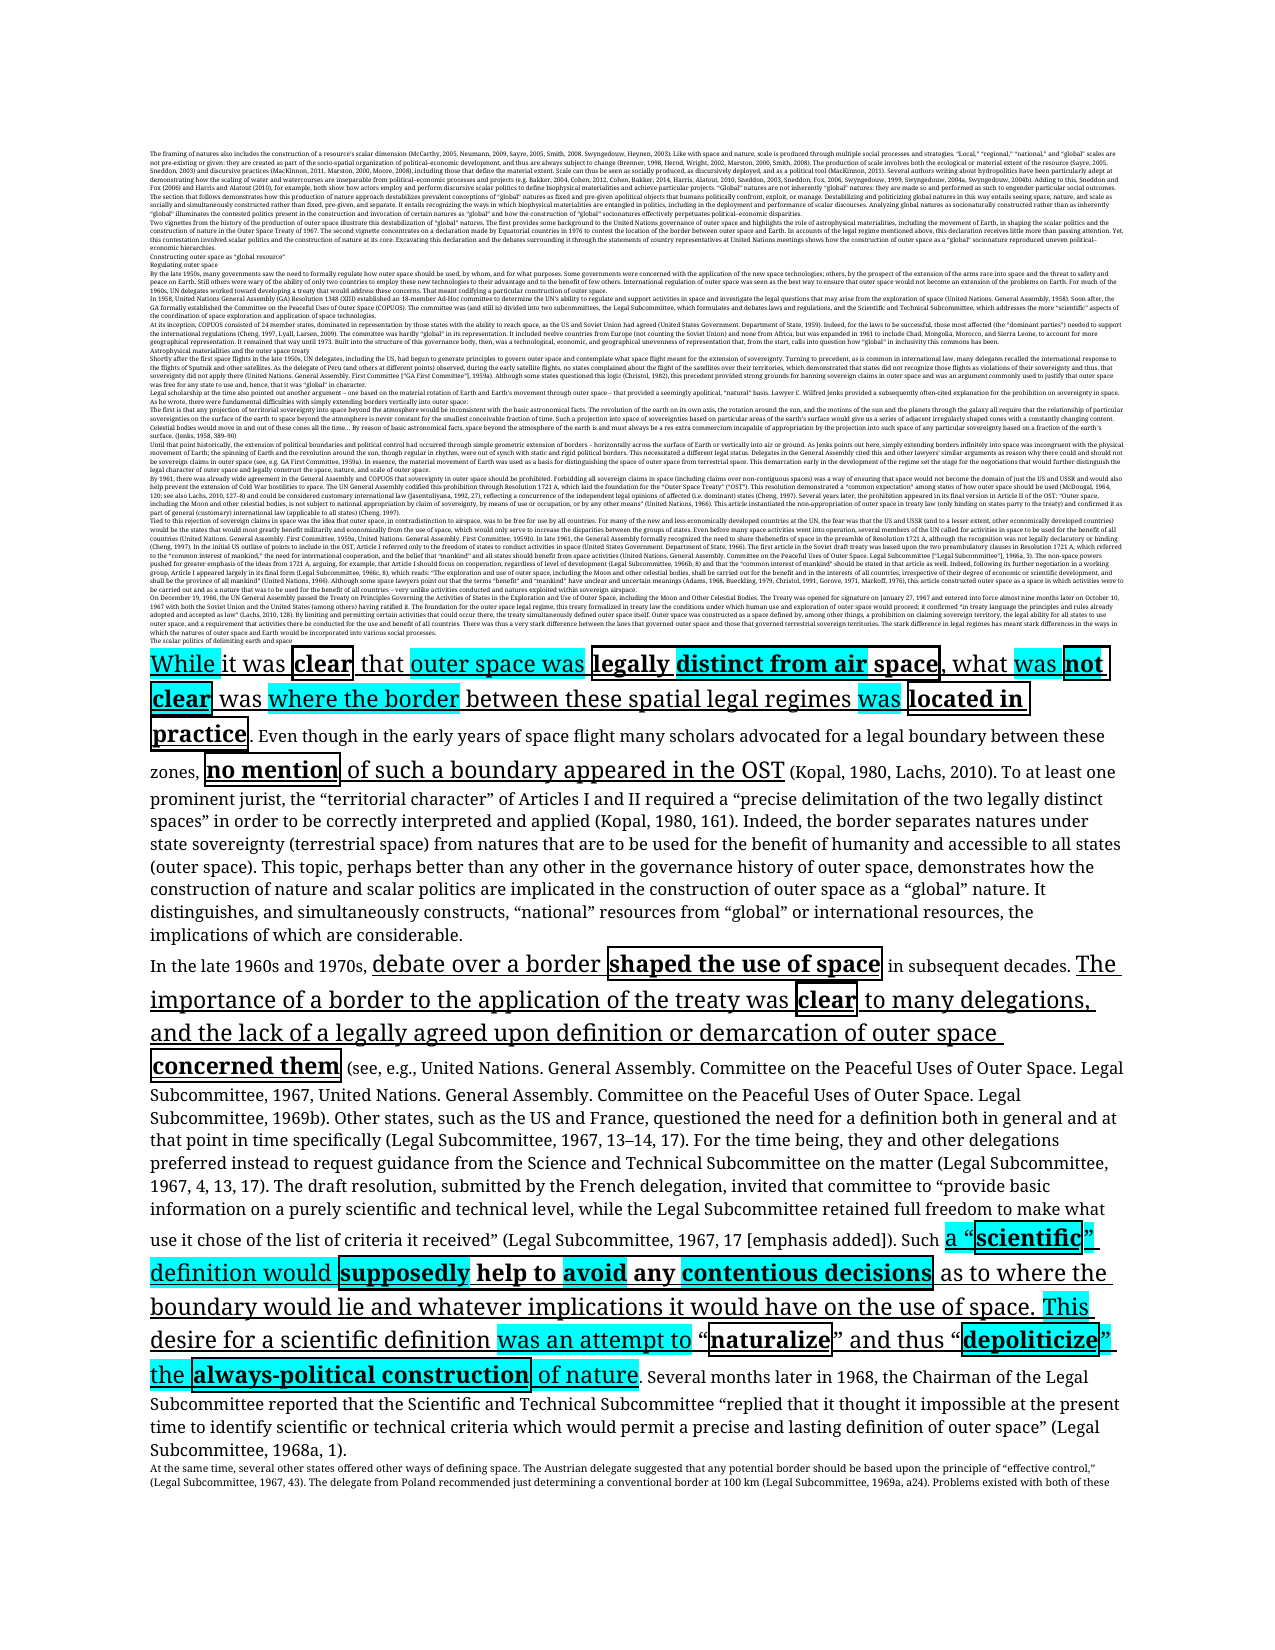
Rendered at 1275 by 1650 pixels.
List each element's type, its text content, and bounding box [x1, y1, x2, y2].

text In the late 1960s and 1970s, debate over a border shaped the use of space in subsequent decades. The importance of a border to the application of the treaty was clear to many delegations, and the lack of a legally agreed upon definition or demarcation of outer space concerned them (see, e.g., United Nations. General Assembly. Committee on the Peaceful Uses of Outer Space. Legal Subcommittee, 1967, United Nations. General Assembly. Committee on the Peaceful Uses of Outer Space. Legal Subcommittee, 1969b). Other states, such as the US and France, questioned the need for a definition both in general and at that point in time specifically (Legal Subcommittee, 1967, 13–14, 17). For the time being, they and other delegations preferred instead to request guidance from the Science and Technical Subcommittee on the matter (Legal Subcommittee, 1967, 4, 13, 17). The draft resolution, submitted by the French delegation, invited that committee to “provide basic information on a purely scientific and technical level, while the Legal Subcommittee retained full freedom to make what use it chose of the list of criteria it received” (Legal Subcommittee, 1967, 17 [emphasis added]). Such a “scientific” definition would supposedly help to avoid any contentious decisions as to where the boundary would lie and whatever implications it would have on the use of space. This desire for a scientific definition was an attempt to “naturalize” and thus “depoliticize” the always-political construction of nature. Several months later in 1968, the Chairman of the Legal Subcommittee reported that the Scientific and Technical Subcommittee “replied that it thought it impossible at the present time to identify scientific or technical criteria which would permit a precise and lasting definition of outer space” (Legal Subcommittee, 1968a, 1). [150, 946, 1125, 1461]
text While it was clear that outer space was legally distinct from air space, what was not clear was where the border between these spatial legal regimes was located in practice. Even though in the early years of space flight many scholars advocated for a legal boundary between these zones, no mention of such a boundary appeared in the OST (Kopal, 1980, Lachs, 2010). To at least one prominent jurist, the “territorial character” of Articles I and II required a “precise delimitation of the two legally distinct spaces” in order to be correctly interpreted and applied (Kopal, 1980, 161). Indeed, the border separates natures under state sovereignty (terrestrial space) from natures that are to be used for the benefit of humanity and accessible to all states (outer space). This topic, perhaps better than any other in the governance history of outer space, demonstrates how the construction of nature and scalar politics are implicated in the construction of outer space as a “global” nature. It distinguishes, and simultaneously constructs, “national” resources from “global” or international resources, the implications of which are considerable. [150, 645, 1125, 946]
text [150, 1461, 1125, 1489]
